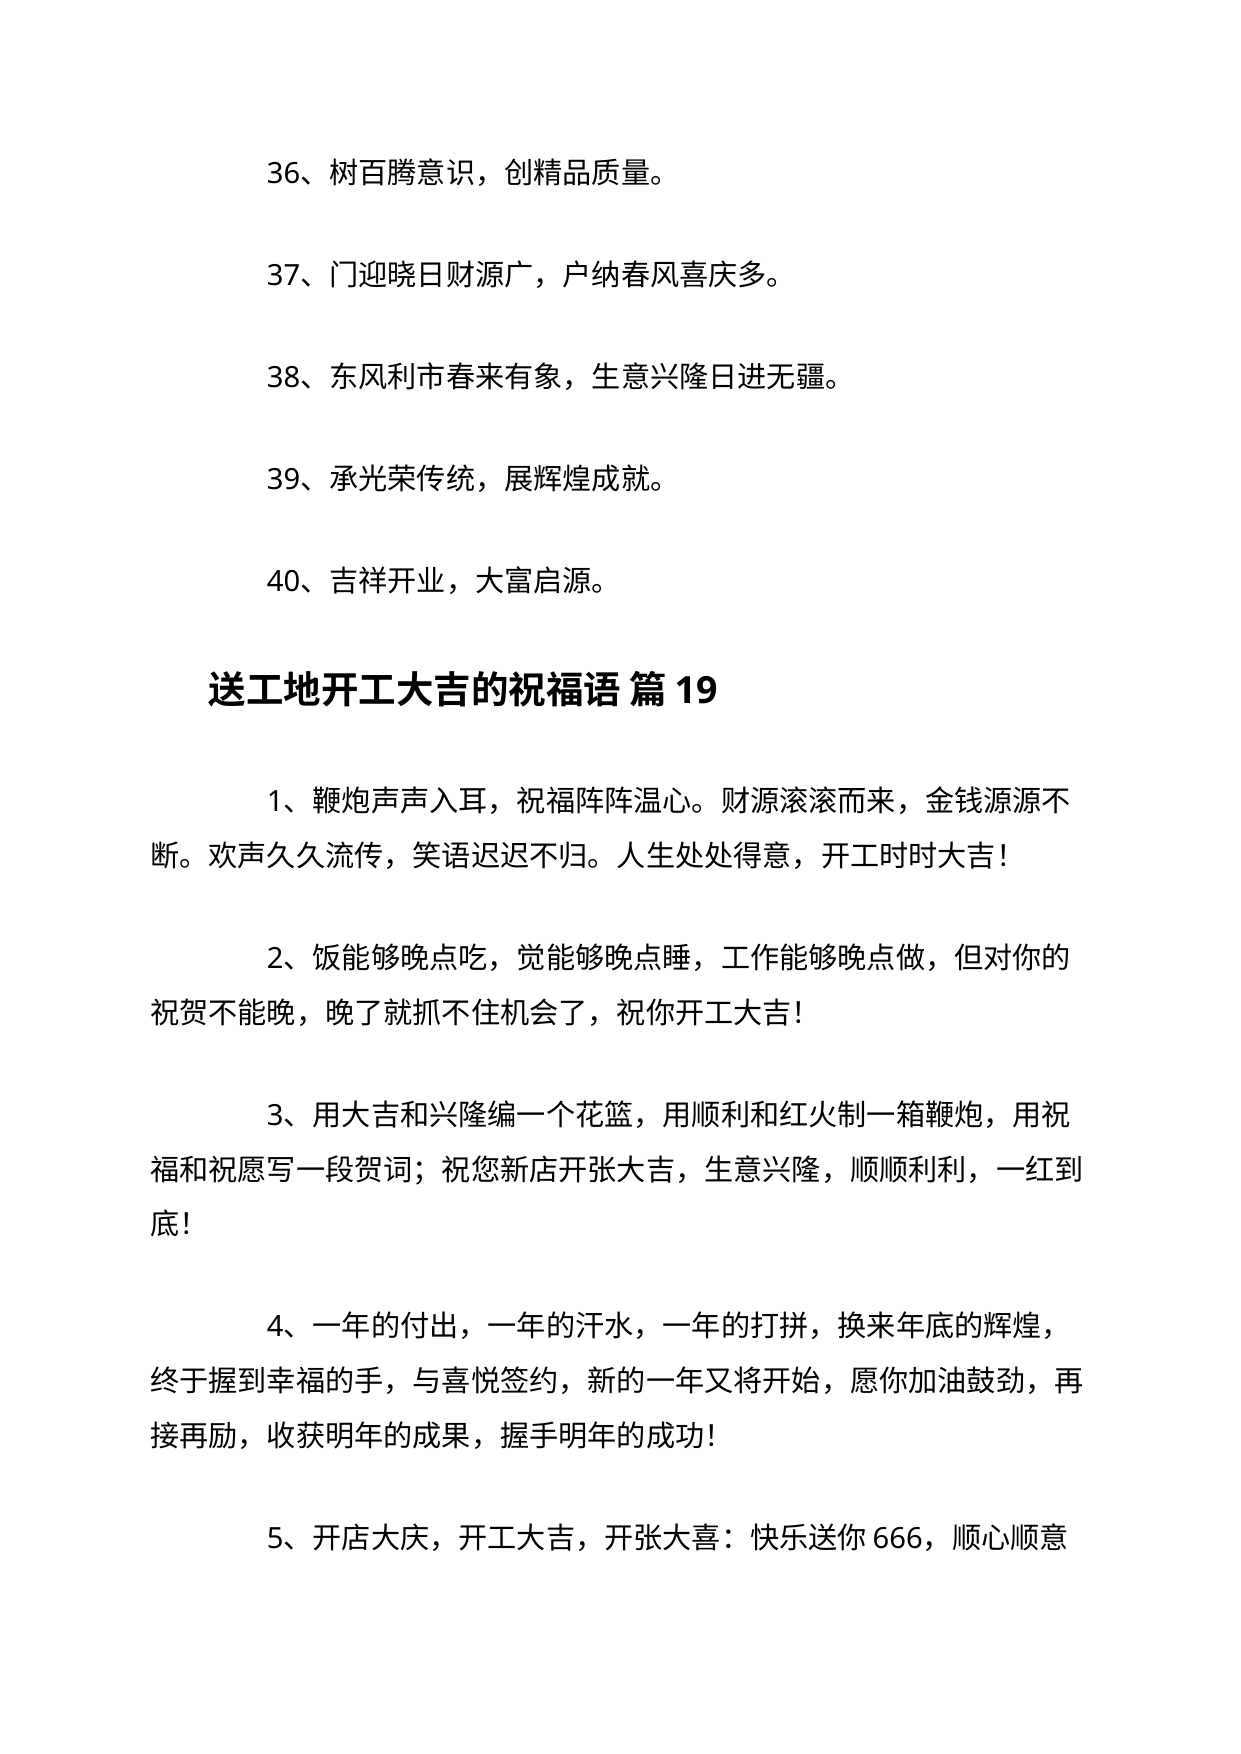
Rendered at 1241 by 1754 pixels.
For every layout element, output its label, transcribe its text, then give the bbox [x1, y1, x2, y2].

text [150, 1514, 1090, 1557]
text 送工地开工大吉的祝福语 篇19 [150, 660, 1090, 714]
text 37、门迎晓日财源广，户纳春风喜庆多。 [150, 252, 1090, 294]
text 2、饭能够晚点吃，觉能够晚点睡，工作能够晚点做，但对你的祝贺不能晚，晚了就抓不住机会了，祝你开工大吉！ [150, 934, 1090, 1032]
text 3、用大吉和兴隆编一个花篮，用顺利和红火制一箱鞭炮，用祝福和祝愿写一段贺词；祝您新店开张大吉，生意兴隆，顺顺利利，一红到底！ [150, 1091, 1090, 1243]
text 39、承光荣传统，展辉煌成就。 [150, 456, 1090, 498]
text 4、一年的付出，一年的汗水，一年的打拼，换来年底的辉煌，终于握到幸福的手，与喜悦签约，新的一年又将开始，愿你加油鼓劲，再接再励，收获明年的成果，握手明年的成功！ [150, 1303, 1090, 1455]
text 36、树百腾意识，创精品质量。 [150, 150, 1090, 192]
text 38、东风利市春来有象，生意兴隆日进无疆。 [150, 354, 1090, 396]
text 40、吉祥开业，大富启源。 [150, 558, 1090, 600]
text 1、鞭炮声声入耳，祝福阵阵温心。财源滚滚而来，金钱源源不断。欢声久久流传，笑语迟迟不归。人生处处得意，开工时时大吉！ [150, 777, 1090, 875]
